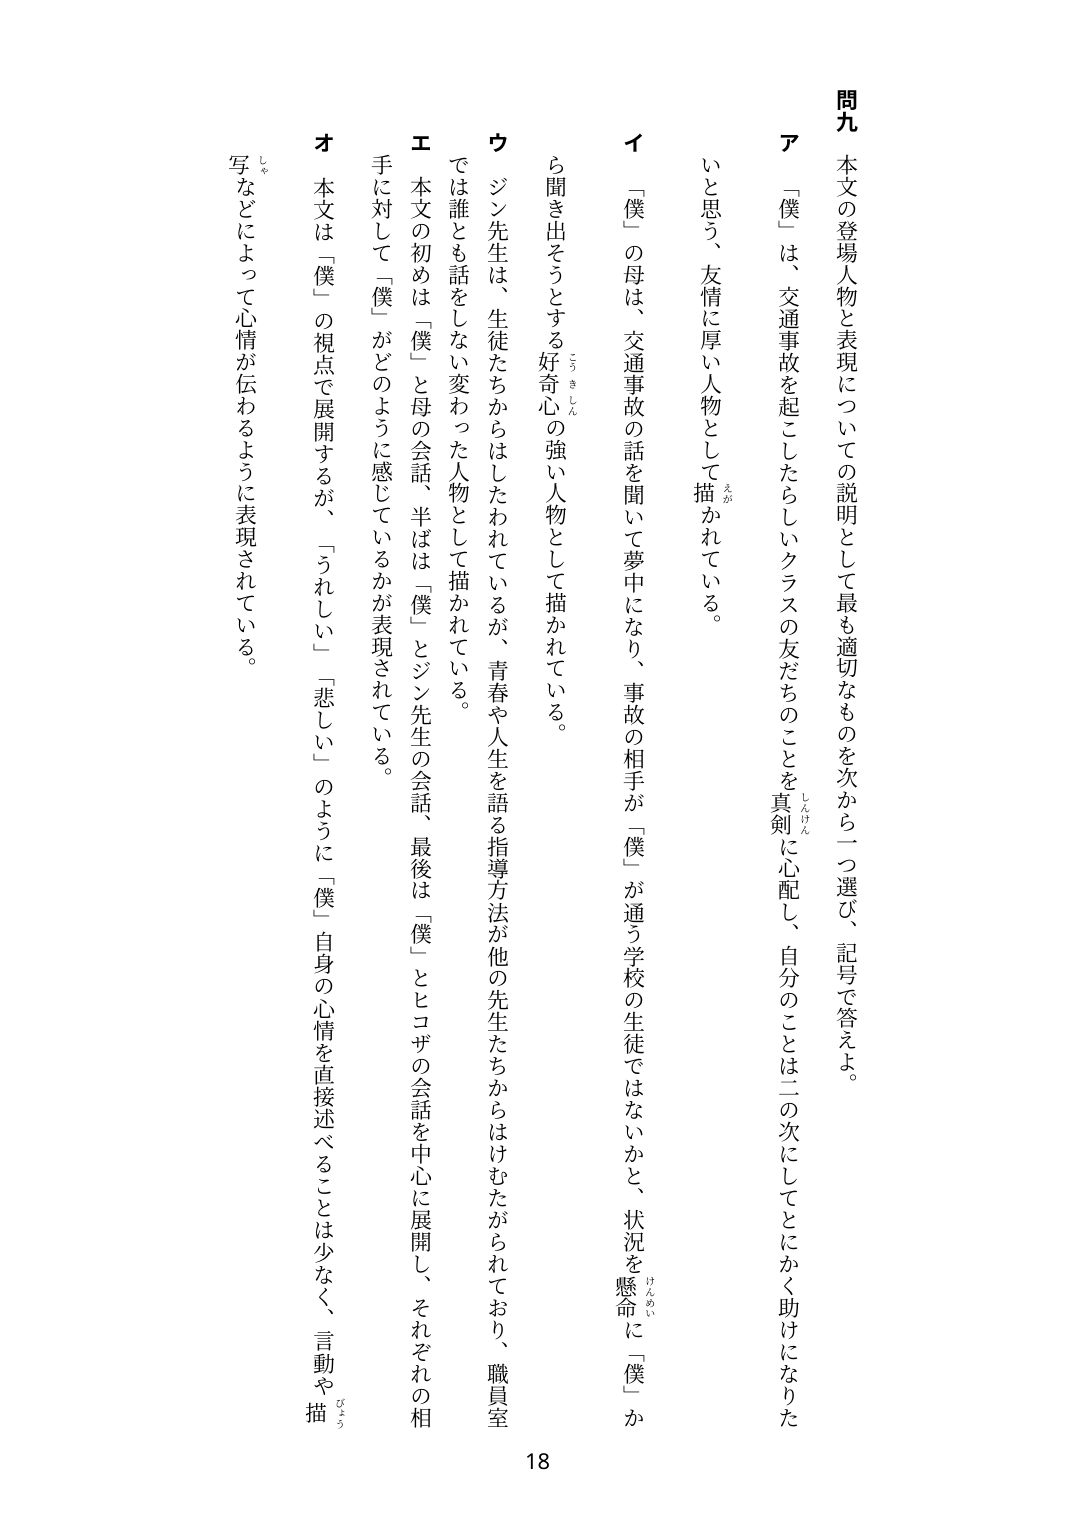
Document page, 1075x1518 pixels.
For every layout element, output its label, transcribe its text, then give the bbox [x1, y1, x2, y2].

text エ 本文の初めは「僕」と母の会話、半ばは「僕」とジン先生の会話、最後は「僕」とヒコザの会話を中心に展開し、それぞれの相手に対して「僕」がどのように感じているかが表現されている。 [363, 132, 441, 1429]
text ウ ジン先生は、生徒たちからはしたわれているが、青春や人生を語る指導方法が他の先生たちからはけむたがられており、職員室では誰とも話をしない変わった人物として描かれている。 [441, 132, 518, 1429]
text イ 「僕」の母は、交通事故の話を聞いて夢中になり、事故の相手が「僕」が通う学校の生徒ではないかと、状況をに「僕」から聞き出そうとするの強い人物として描かれている。 [518, 132, 673, 1429]
text オ 本文は「僕」の視点で展開するが、「うれしい」「悲しい」のように「僕」自身の心情を直接述べることは少なく、言動やなどによって心情が伝わるように表現されている。 [208, 132, 363, 1429]
text ア 「僕」は、交通事故を起こしたらしいクラスの友だちのことをに心配し、自分のことは二の次にしてとにかく助けになりたいと思う、友情に厚い人物としてかれている。 [673, 132, 828, 1429]
text 問九 本文の登場人物と表現についての説明として最も適切なものを次から一つ選び、記号で答えよ。 [828, 89, 867, 1429]
